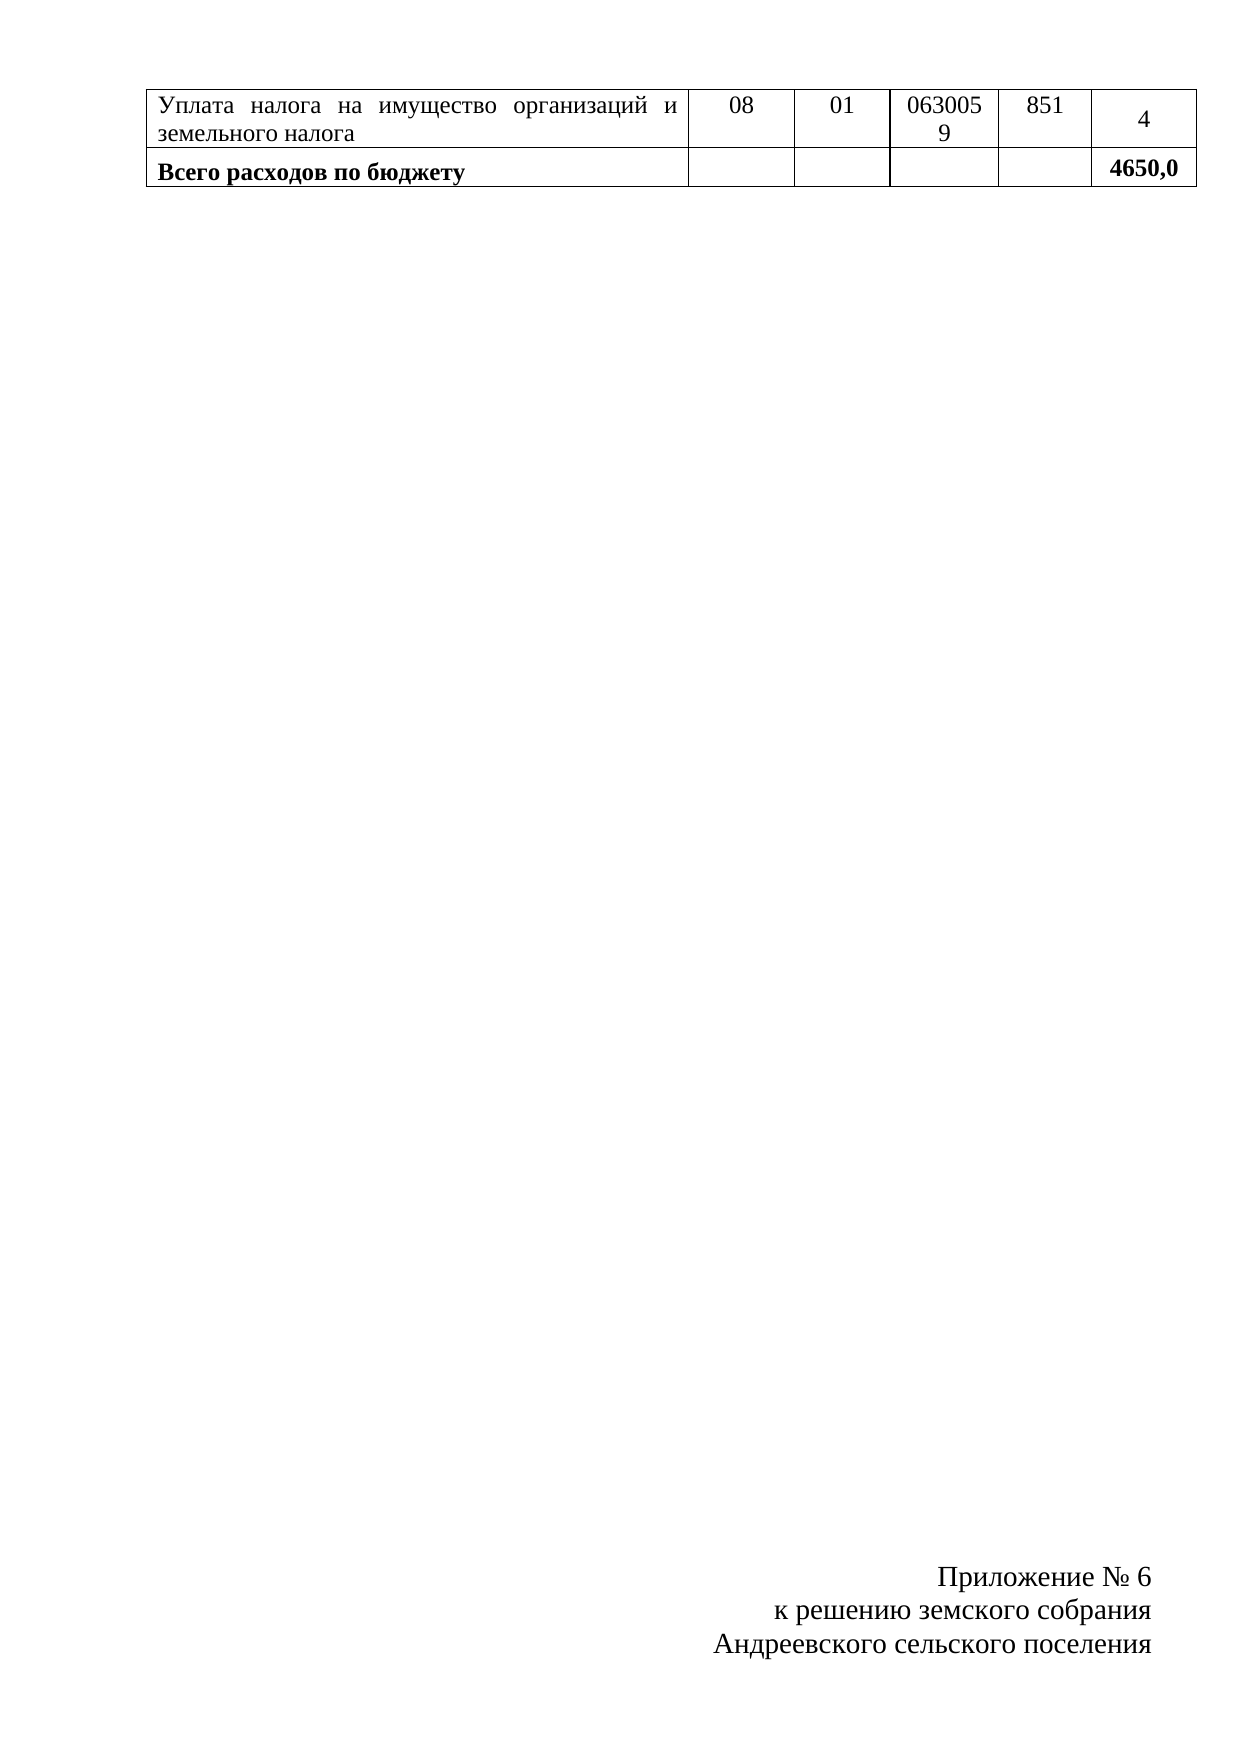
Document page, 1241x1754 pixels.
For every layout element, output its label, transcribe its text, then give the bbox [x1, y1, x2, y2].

text Андреевского сельского поселения [148, 1626, 1152, 1659]
table_cell 4 [1092, 90, 1196, 147]
table_cell 0630059 [891, 90, 998, 147]
text к решению земского собрания [148, 1592, 1152, 1626]
table_cell 01 [795, 90, 889, 147]
table_cell 4650,0 [1092, 148, 1196, 186]
table_cell Уплата налога на имущество организаций и земельного налога [147, 90, 688, 147]
table_cell Всего расходов по бюджету [147, 148, 688, 186]
table_cell 08 [689, 90, 794, 147]
text Приложение № 6 [148, 1559, 1152, 1592]
table_cell [999, 148, 1091, 186]
table_cell 851 [999, 90, 1091, 147]
table_cell [891, 148, 998, 186]
table_cell [795, 148, 889, 186]
table_cell [689, 148, 794, 186]
